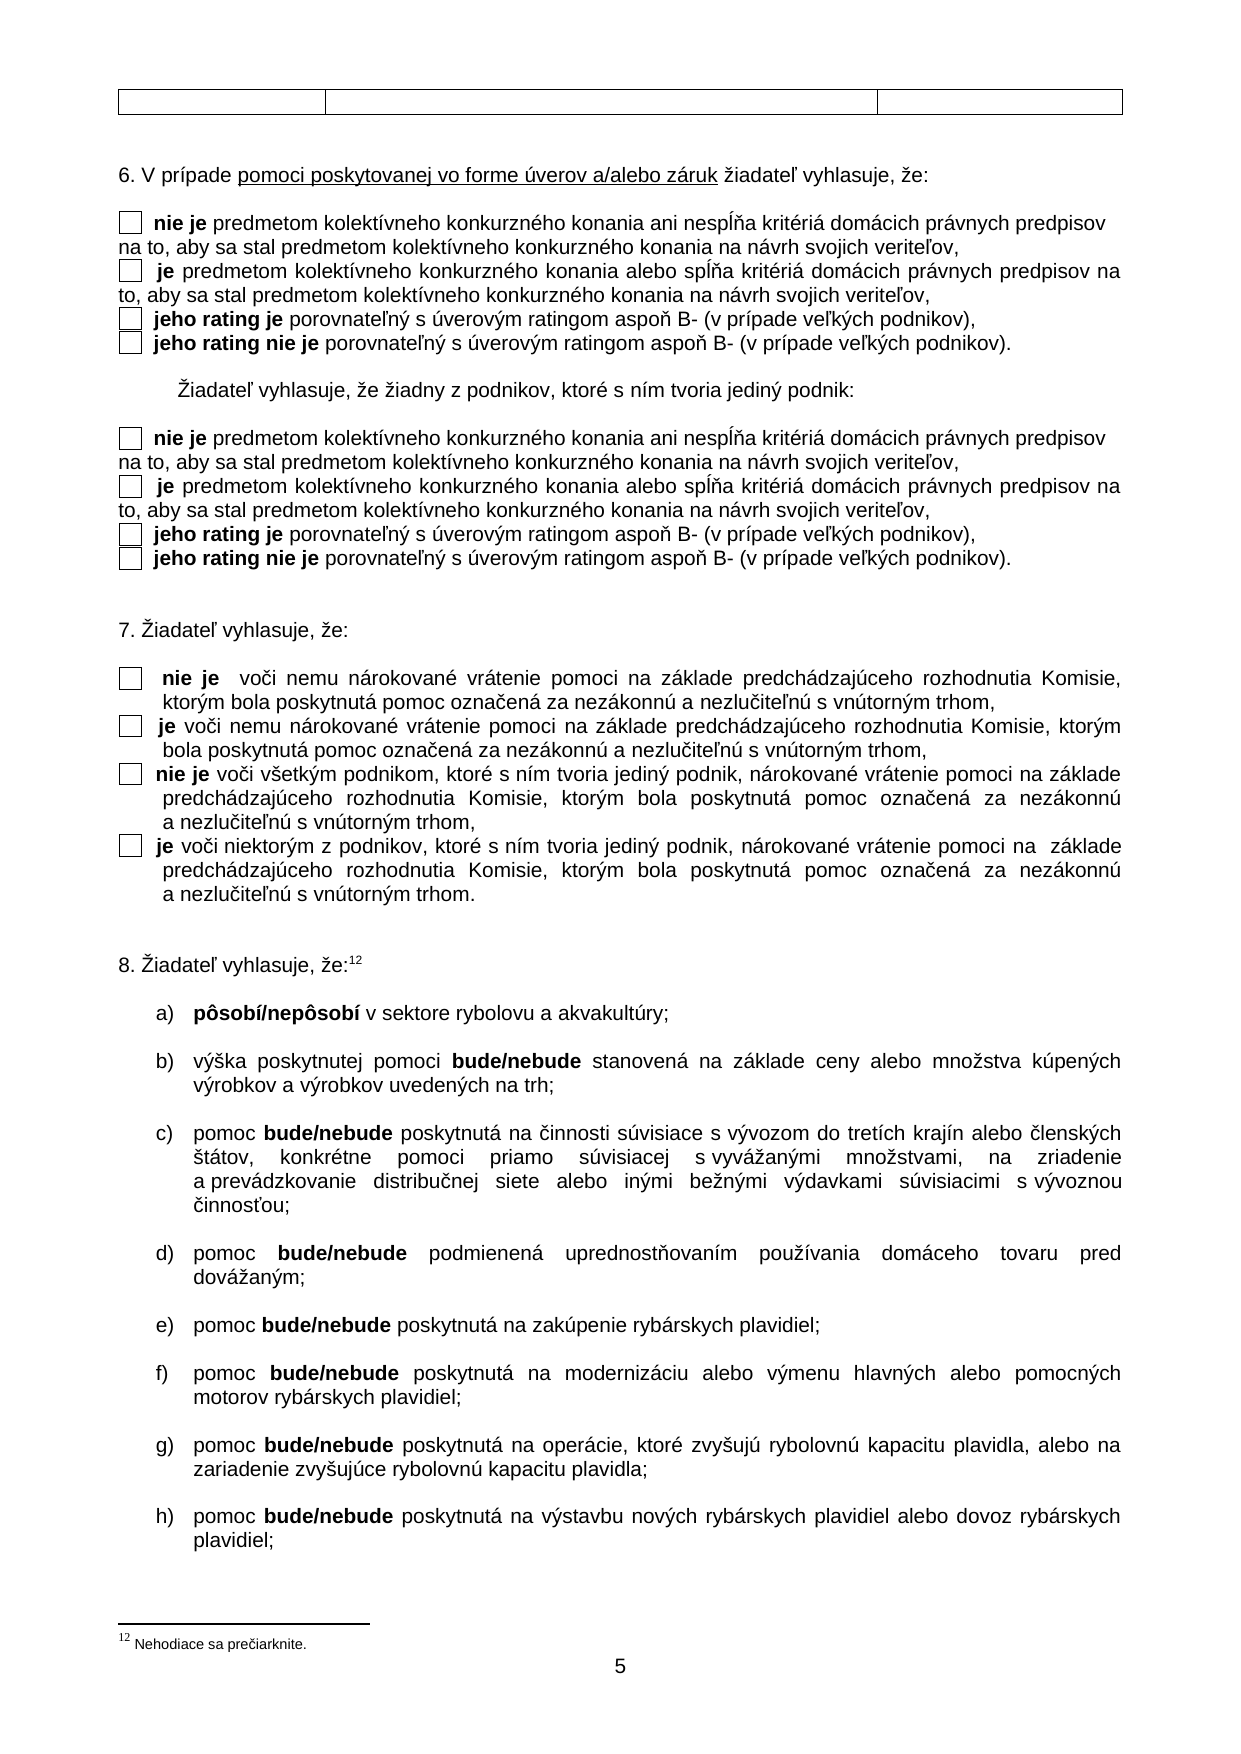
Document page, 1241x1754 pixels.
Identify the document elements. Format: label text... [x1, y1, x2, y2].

text Žiadateľ vyhlasuje, že žiadny z podnikov, ktoré s ním tvoria jediný podnik: [118, 378, 1122, 402]
text jeho rating nie je porovnateľný s úverovým ratingom aspoň B- (v prípade veľkých podnikov). [118, 546, 1122, 570]
list pomoc bude/nebude poskytnutá na výstavbu nových rybárskych plavidiel alebo dovoz rybárskych plavidiel; [156, 1504, 1122, 1552]
list výška poskytnutej pomoci bude/nebude stanovená na základe ceny alebo množstva kúpených výrobkov a výrobkov uvedených na trh; [156, 1049, 1122, 1097]
text nie je predmetom kolektívneho konkurzného konania ani nespĺňa kritériá domácich právnych predpisov na to, aby sa stal predmetom kolektívneho konkurzného konania na návrh svojich veriteľov, [118, 211, 1122, 258]
text jeho rating je porovnateľný s úverovým ratingom aspoň B- (v prípade veľkých podnikov), [118, 306, 1122, 330]
table_cell [119, 90, 325, 114]
list pomoc bude/nebude podmienená uprednostňovaním používania domáceho tovaru pred dovážaným; [156, 1241, 1122, 1289]
text je predmetom kolektívneho konkurzného konania alebo spĺňa kritériá domácich právnych predpisov na to, aby sa stal predmetom kolektívneho konkurzného konania na návrh svojich veriteľov, [118, 474, 1122, 522]
list pomoc bude/nebude poskytnutá na zakúpenie rybárskych plavidiel; [156, 1313, 1122, 1337]
text nie je voči nemu nárokované vrátenie pomoci na základe predchádzajúceho rozhodnutia Komisie, ktorým bola poskytnutá pomoc označená za nezákonnú a nezlučiteľnú s vnútorným trhom, [118, 666, 1122, 714]
text nie je predmetom kolektívneho konkurzného konania ani nespĺňa kritériá domácich právnych predpisov na to, aby sa stal predmetom kolektívneho konkurzného konania na návrh svojich veriteľov, [118, 426, 1122, 474]
text 8. Žiadateľ vyhlasuje, že: [118, 953, 1122, 977]
list pôsobí/nepôsobí v sektore rybolovu a akvakultúry; [156, 1001, 1122, 1025]
text jeho rating je porovnateľný s úverovým ratingom aspoň B- (v prípade veľkých podnikov), [118, 522, 1122, 546]
text nie je voči všetkým podnikom, ktoré s ním tvoria jediný podnik, nárokované vrátenie pomoci na základe predchádzajúceho rozhodnutia Komisie, ktorým bola poskytnutá pomoc označená za nezákonnú a nezlučiteľnú s vnútorným trhom, [118, 762, 1122, 833]
text 6. V prípade pomoci poskytovanej vo forme úverov a/alebo záruk žiadateľ vyhlasuje, že: [118, 163, 1122, 187]
list pomoc bude/nebude poskytnutá na modernizáciu alebo výmenu hlavných alebo pomocných motorov rybárskych plavidiel; [156, 1361, 1122, 1408]
text je predmetom kolektívneho konkurzného konania alebo spĺňa kritériá domácich právnych predpisov na to, aby sa stal predmetom kolektívneho konkurzného konania na návrh svojich veriteľov, [118, 258, 1122, 306]
text je voči nemu nárokované vrátenie pomoci na základe predchádzajúceho rozhodnutia Komisie, ktorým bola poskytnutá pomoc označená za nezákonnú a nezlučiteľnú s vnútorným trhom, [118, 714, 1122, 762]
table_cell [326, 90, 877, 114]
table_cell [878, 90, 1122, 114]
text je voči niektorým z podnikov, ktoré s ním tvoria jediný podnik, nárokované vrátenie pomoci na základe predchádzajúceho rozhodnutia Komisie, ktorým bola poskytnutá pomoc označená za nezákonnú a nezlučiteľnú s vnútorným trhom. [118, 833, 1122, 905]
list pomoc bude/nebude poskytnutá na operácie, ktoré zvyšujú rybolovnú kapacitu plavidla, alebo na zariadenie zvyšujúce rybolovnú kapacitu plavidla; [156, 1432, 1122, 1480]
text jeho rating nie je porovnateľný s úverovým ratingom aspoň B- (v prípade veľkých podnikov). [118, 330, 1122, 354]
list pomoc bude/nebude poskytnutá na činnosti súvisiace s vývozom do tretích krajín alebo členských štátov, konkrétne pomoci priamo súvisiacej s vyvážanými množstvami, na zriadenie a prevádzkovanie distribučnej siete alebo inými bežnými výdavkami súvisiacimi s vývoznou činnosťou; [156, 1121, 1122, 1217]
text 7. Žiadateľ vyhlasuje, že: [118, 618, 1122, 642]
